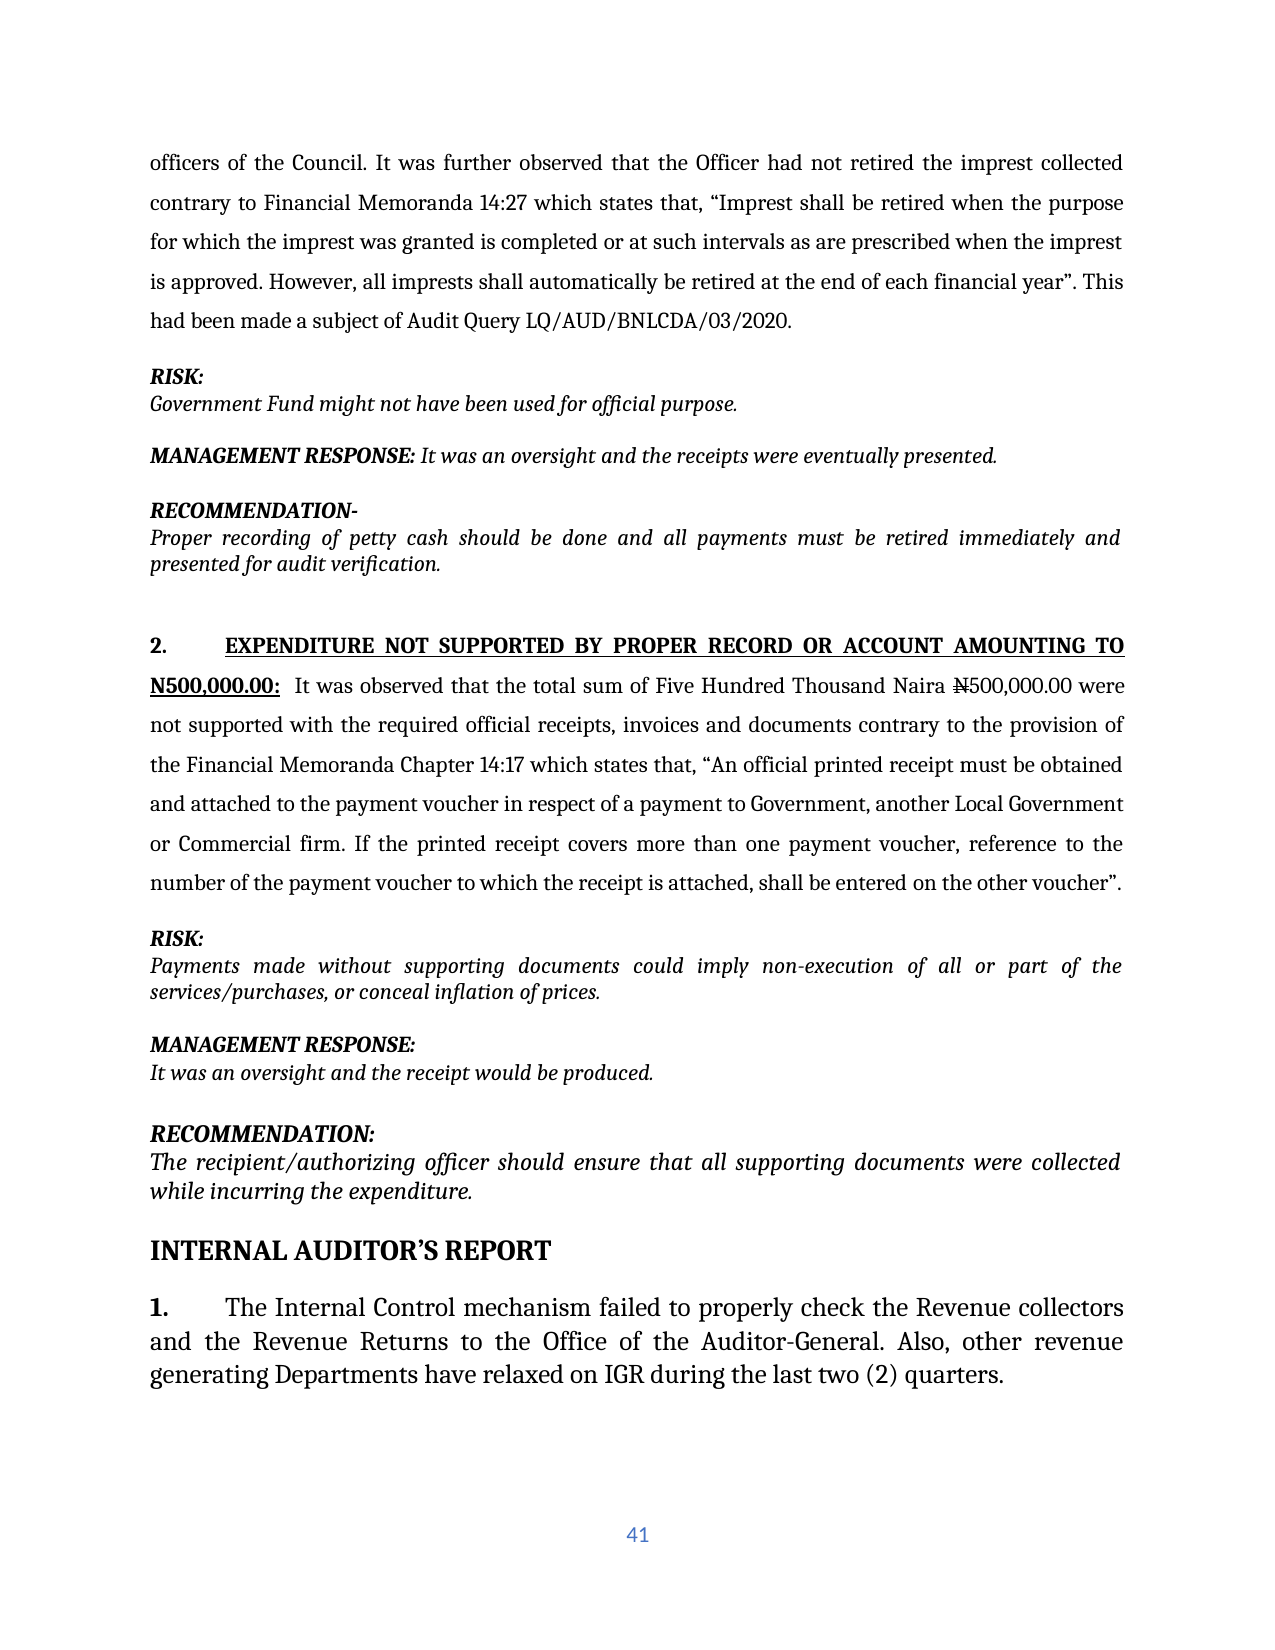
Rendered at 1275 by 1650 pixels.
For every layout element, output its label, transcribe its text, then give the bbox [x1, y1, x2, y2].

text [150, 150, 1125, 334]
text It was an oversight and the receipt would be produced. [150, 1060, 1125, 1086]
text RISK: [150, 926, 1125, 952]
text 2. EXPENDITURE NOT SUPPORTED BY PROPER RECORD OR ACCOUNT AMOUNTING TO N500,000.00: It was observed that the total sum of Five Hundred Thousand Naira N500,000.00 were not supported with the required official receipts, invoices and documents contrary to the provision of the Financial Memoranda Chapter 14:17 which states that, “An official printed receipt must be obtained and attached to the payment voucher in respect of a payment to Government, another Local Government or Commercial firm. If the printed receipt covers more than one payment voucher, reference to the number of the payment voucher to which the receipt is attached, shall be entered on the other voucher”. [150, 633, 1125, 896]
text Payments made without supporting documents could imply non-execution of all or part of the services/purchases, or conceal inflation of prices. [150, 952, 1125, 1005]
text MANAGEMENT RESPONSE: It was an oversight and the receipts were eventually presented. [150, 443, 1125, 469]
text RECOMMENDATION: [150, 1119, 1125, 1148]
text 1. The Internal Control mechanism failed to properly check the Revenue collectors and the Revenue Returns to the Office of the Auditor-General. Also, other revenue generating Departments have relaxed on IGR during the last two (2) quarters. [150, 1292, 1125, 1390]
text MANAGEMENT RESPONSE: [150, 1032, 1125, 1058]
text Proper recording of petty cash should be done and all payments must be retired immediately and presented for audit verification. [150, 524, 1125, 577]
text Government Fund might not have been used for official purpose. [150, 390, 1125, 417]
text INTERNAL AUDITOR’S REPORT [150, 1234, 1125, 1268]
text The recipient/authorizing officer should ensure that all supporting documents were collected while incurring the expenditure. [150, 1148, 1125, 1206]
text RECOMMENDATION- [150, 498, 1125, 524]
text RISK: [150, 364, 1125, 390]
